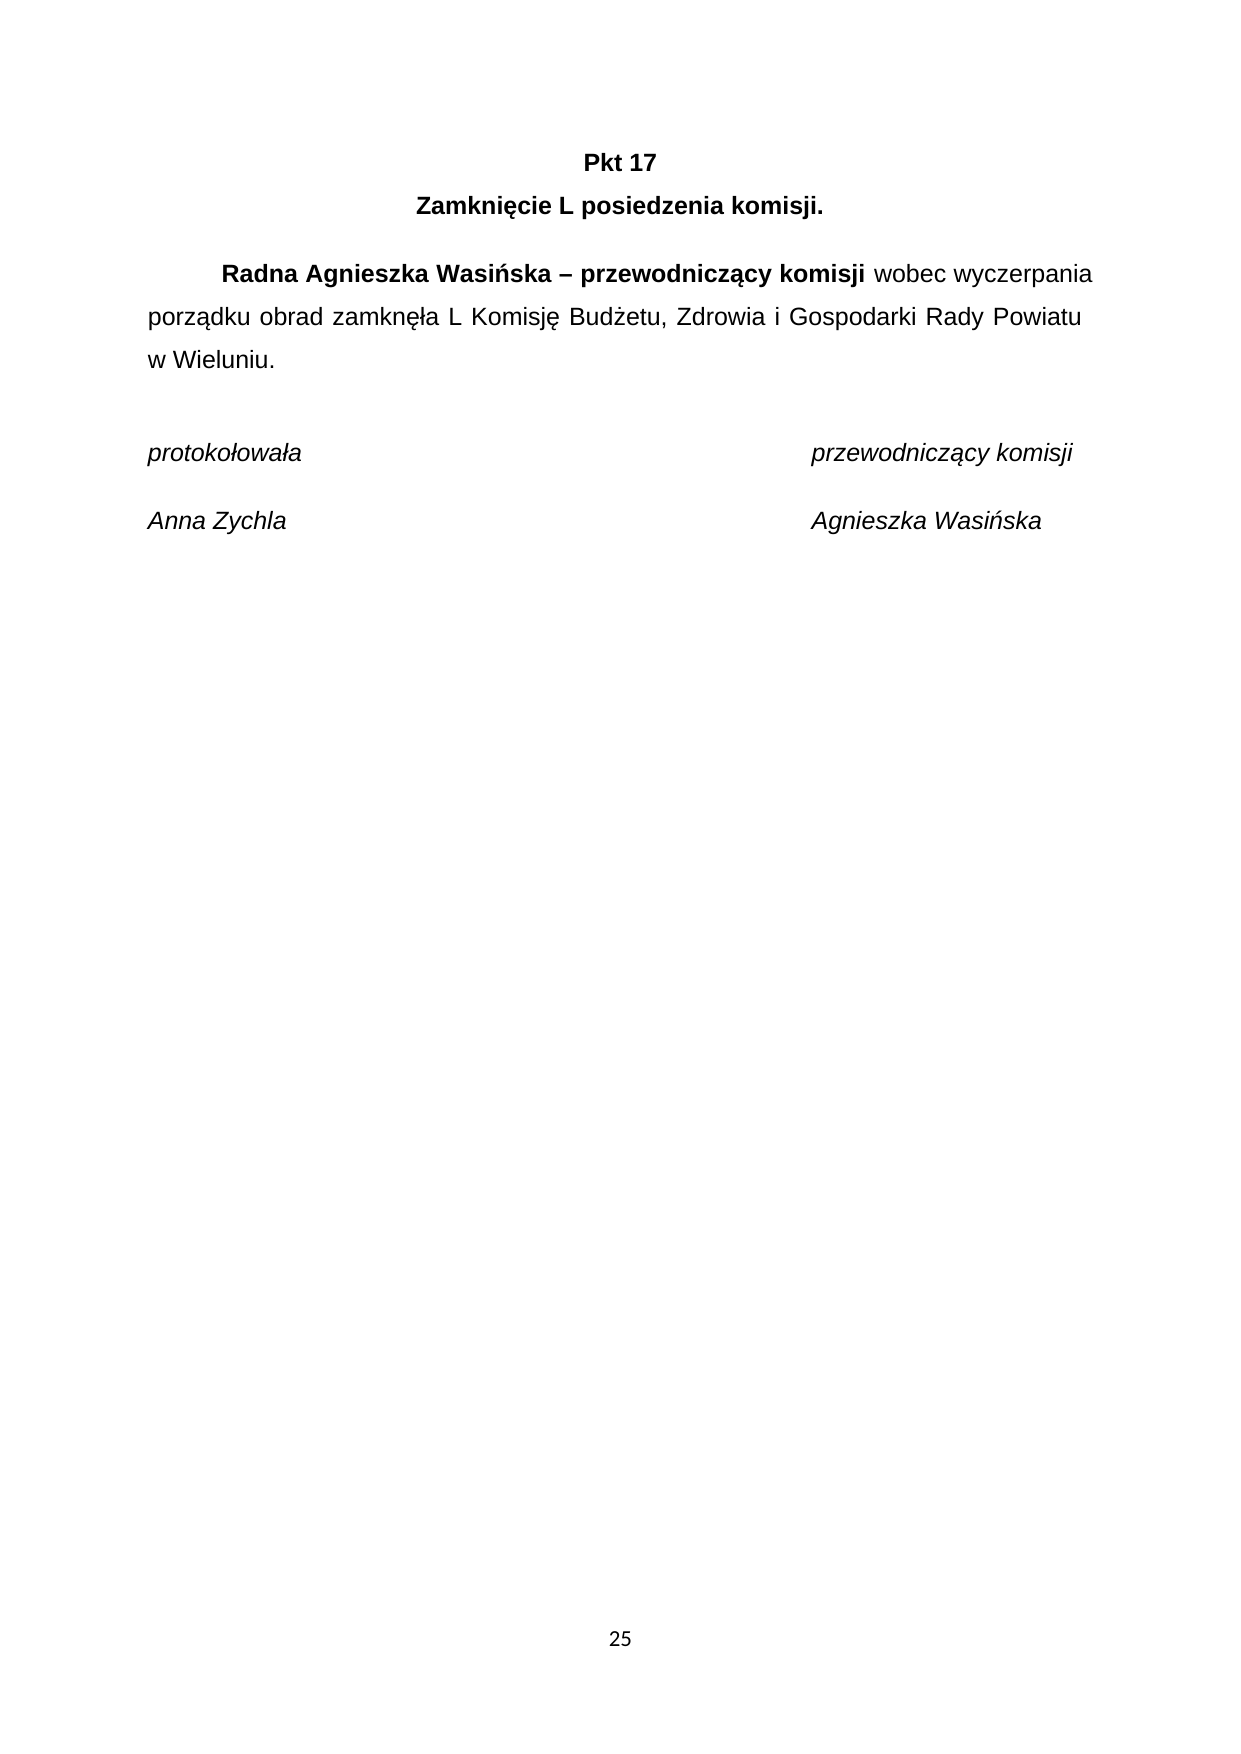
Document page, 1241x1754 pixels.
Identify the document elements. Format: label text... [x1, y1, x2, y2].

text Zamknięcie L posiedzenia komisji. [148, 191, 1093, 219]
text protokołowała przewodniczący komisji [148, 438, 1093, 467]
text Anna Zychla Agnieszka Wasińska [148, 506, 1093, 535]
text Pkt 17 [148, 148, 1093, 176]
text Radna Agnieszka Wasińska – przewodniczący komisji wobec wyczerpania porządku obrad zamknęła L Komisję Budżetu, Zdrowia i Gospodarki Rady Powiatu w Wieluniu. [148, 259, 1093, 374]
